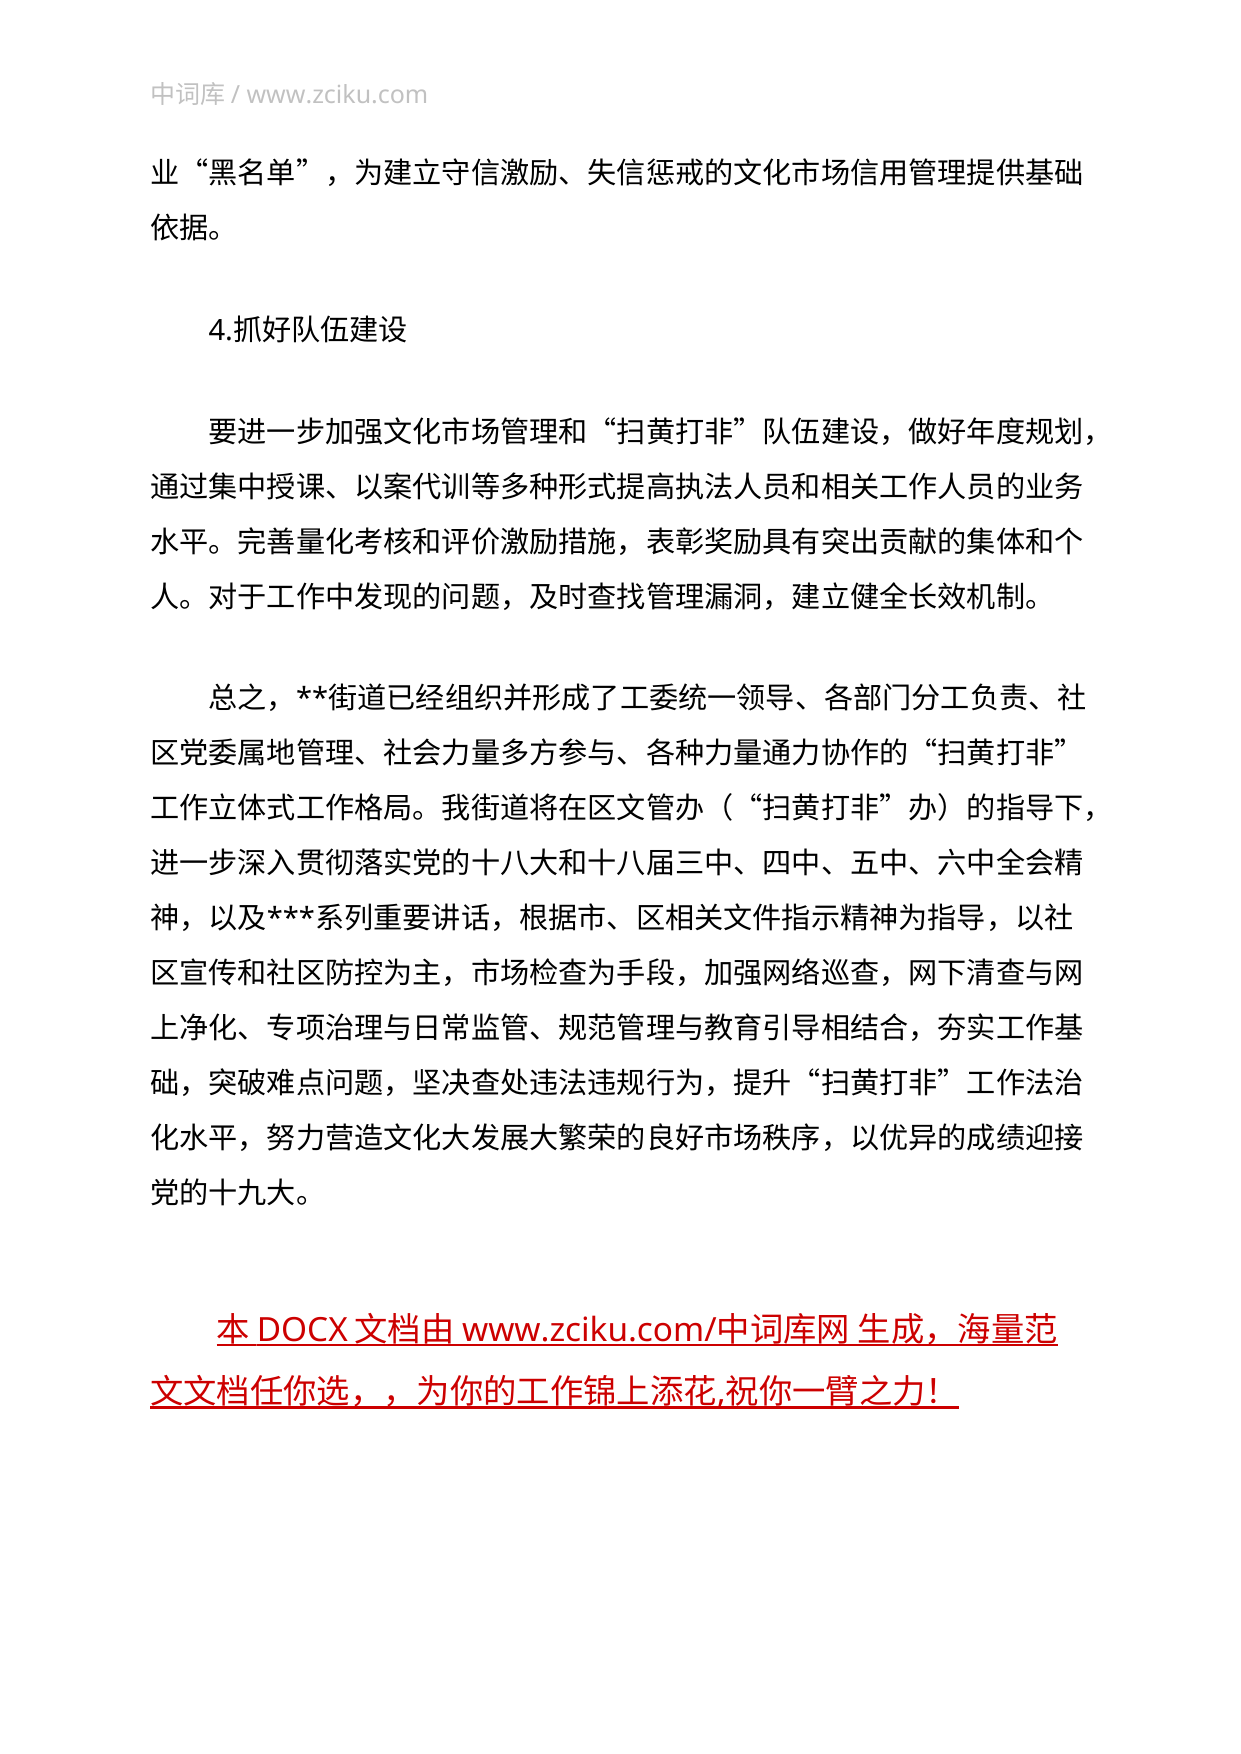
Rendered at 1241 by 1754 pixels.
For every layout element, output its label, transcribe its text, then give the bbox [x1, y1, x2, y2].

text 要进一步加强文化市场管理和“扫黄打非”队伍建设，做好年度规划，通过集中授课、以案代训等多种形式提高执法人员和相关工作人员的业务水平。完善量化考核和评价激励措施，表彰奖励具有突出贡献的集体和个人。对于工作中发现的问题，及时查找管理漏洞，建立健全长效机制。 [150, 409, 1090, 616]
text 本DOCX文档由 www.zciku.com/中词库网 生成，海量范文文档任你选，，为你的工作锦上添花,祝你一臂之力！ [150, 1302, 1090, 1414]
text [150, 150, 1090, 247]
text 总之，**街道已经组织并形成了工委统一领导、各部门分工负责、社区党委属地管理、社会力量多方参与、各种力量通力协作的“扫黄打非”工作立体式工作格局。我街道将在区文管办（“扫黄打非”办）的指导下，进一步深入贯彻落实党的十八大和十八届三中、四中、五中、六中全会精神，以及***系列重要讲话，根据市、区相关文件指示精神为指导，以社区宣传和社区防控为主，市场检查为手段，加强网络巡查，网下清查与网上净化、专项治理与日常监管、规范管理与教育引导相结合，夯实工作基础，突破难点问题，坚决查处违法违规行为，提升“扫黄打非”工作法治化水平，努力营造文化大发展大繁荣的良好市场秩序，以优异的成绩迎接党的十九大。 [150, 675, 1090, 1212]
text 4.抓好队伍建设 [150, 307, 1090, 349]
